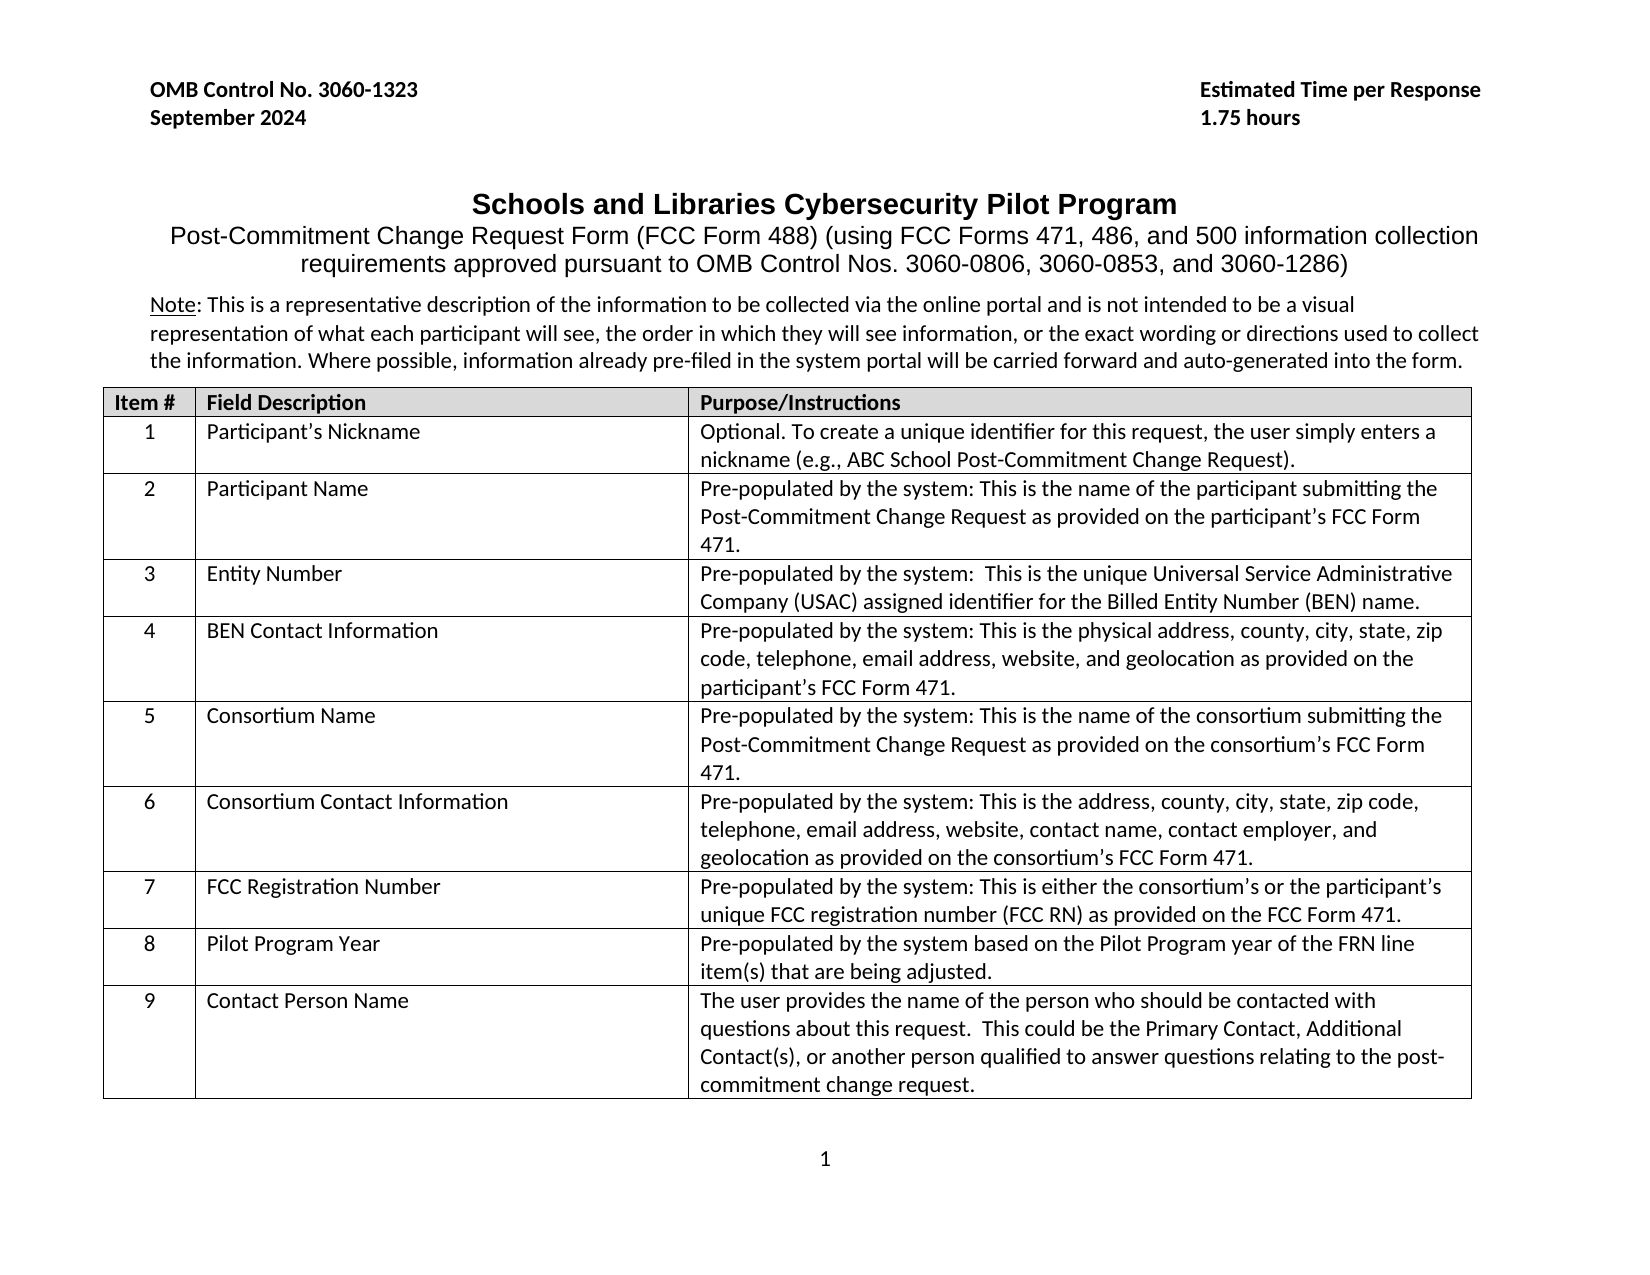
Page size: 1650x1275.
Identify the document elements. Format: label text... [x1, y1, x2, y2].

table_header Purpose/Instructions [689, 388, 1471, 416]
table_cell Pre-populated by the system: This is the unique Universal Service Administrative Company (USAC) assigned identifier for the Billed Entity Number (BEN) name. [689, 560, 1471, 616]
table_cell 1 [104, 417, 195, 473]
table_header Field Description [196, 388, 688, 416]
table_cell Pilot Program Year [196, 929, 688, 985]
table_cell Participant Name [196, 474, 688, 558]
table_cell Pre-populated by the system: This is the name of the consortium submitting the Post-Commitment Change Request as provided on the consortium’s FCC Form 471. [689, 702, 1471, 786]
table_cell Pre-populated by the system: This is either the consortium’s or the participant’s unique FCC registration number (FCC RN) as provided on the FCC Form 471. [689, 872, 1471, 928]
table_cell BEN Contact Information [196, 617, 688, 701]
table_cell 7 [104, 872, 195, 928]
table_cell FCC Registration Number [196, 872, 688, 928]
table_cell 9 [104, 986, 195, 1098]
text Schools and Libraries Cybersecurity Pilot Program [150, 187, 1500, 221]
table_cell 2 [104, 474, 195, 558]
table_cell 8 [104, 929, 195, 985]
text Note: This is a representative description of the information to be collected via the online portal and is not intended to be a visual representation of what each participant will see, the order in which they will see information, or the exact wording or directions used to collect the information. Where possible, information already pre-filed in the system portal will be carried forward and auto-generated into the form. [150, 291, 1500, 375]
table_cell Pre-populated by the system: This is the name of the participant submitting the Post-Commitment Change Request as provided on the participant’s FCC Form 471. [689, 474, 1471, 558]
table_cell 5 [104, 702, 195, 786]
table_cell Consortium Contact Information [196, 787, 688, 871]
table_cell 6 [104, 787, 195, 871]
table_cell Pre-populated by the system based on the Pilot Program year of the FRN line item(s) that are being adjusted. [689, 929, 1471, 985]
table_cell 4 [104, 617, 195, 701]
table_cell Optional. To create a unique identifier for this request, the user simply enters a nickname (e.g., ABC School Post-Commitment Change Request). [689, 417, 1471, 473]
table_cell Participant’s Nickname [196, 417, 688, 473]
table_cell Pre-populated by the system: This is the address, county, city, state, zip code, telephone, email address, website, contact name, contact employer, and geolocation as provided on the consortium’s FCC Form 471. [689, 787, 1471, 871]
table_cell Contact Person Name [196, 986, 688, 1098]
table_cell Pre-populated by the system: This is the physical address, county, city, state, zip code, telephone, email address, website, and geolocation as provided on the participant’s FCC Form 471. [689, 617, 1471, 701]
table_cell 3 [104, 560, 195, 616]
table_cell Entity Number [196, 560, 688, 616]
table_cell Consortium Name [196, 702, 688, 786]
table_cell The user provides the name of the person who should be contacted with questions about this request. This could be the Primary Contact, Additional Contact(s), or another person qualified to answer questions relating to the post-commitment change request. [689, 986, 1471, 1098]
text Post-Commitment Change Request Form (FCC Form 488) (using FCC Forms 471, 486, and 500 information collection requirements approved pursuant to OMB Control Nos. 3060-0806, 3060-0853, and 3060-1286) [150, 221, 1500, 278]
table_header Item # [104, 388, 195, 416]
